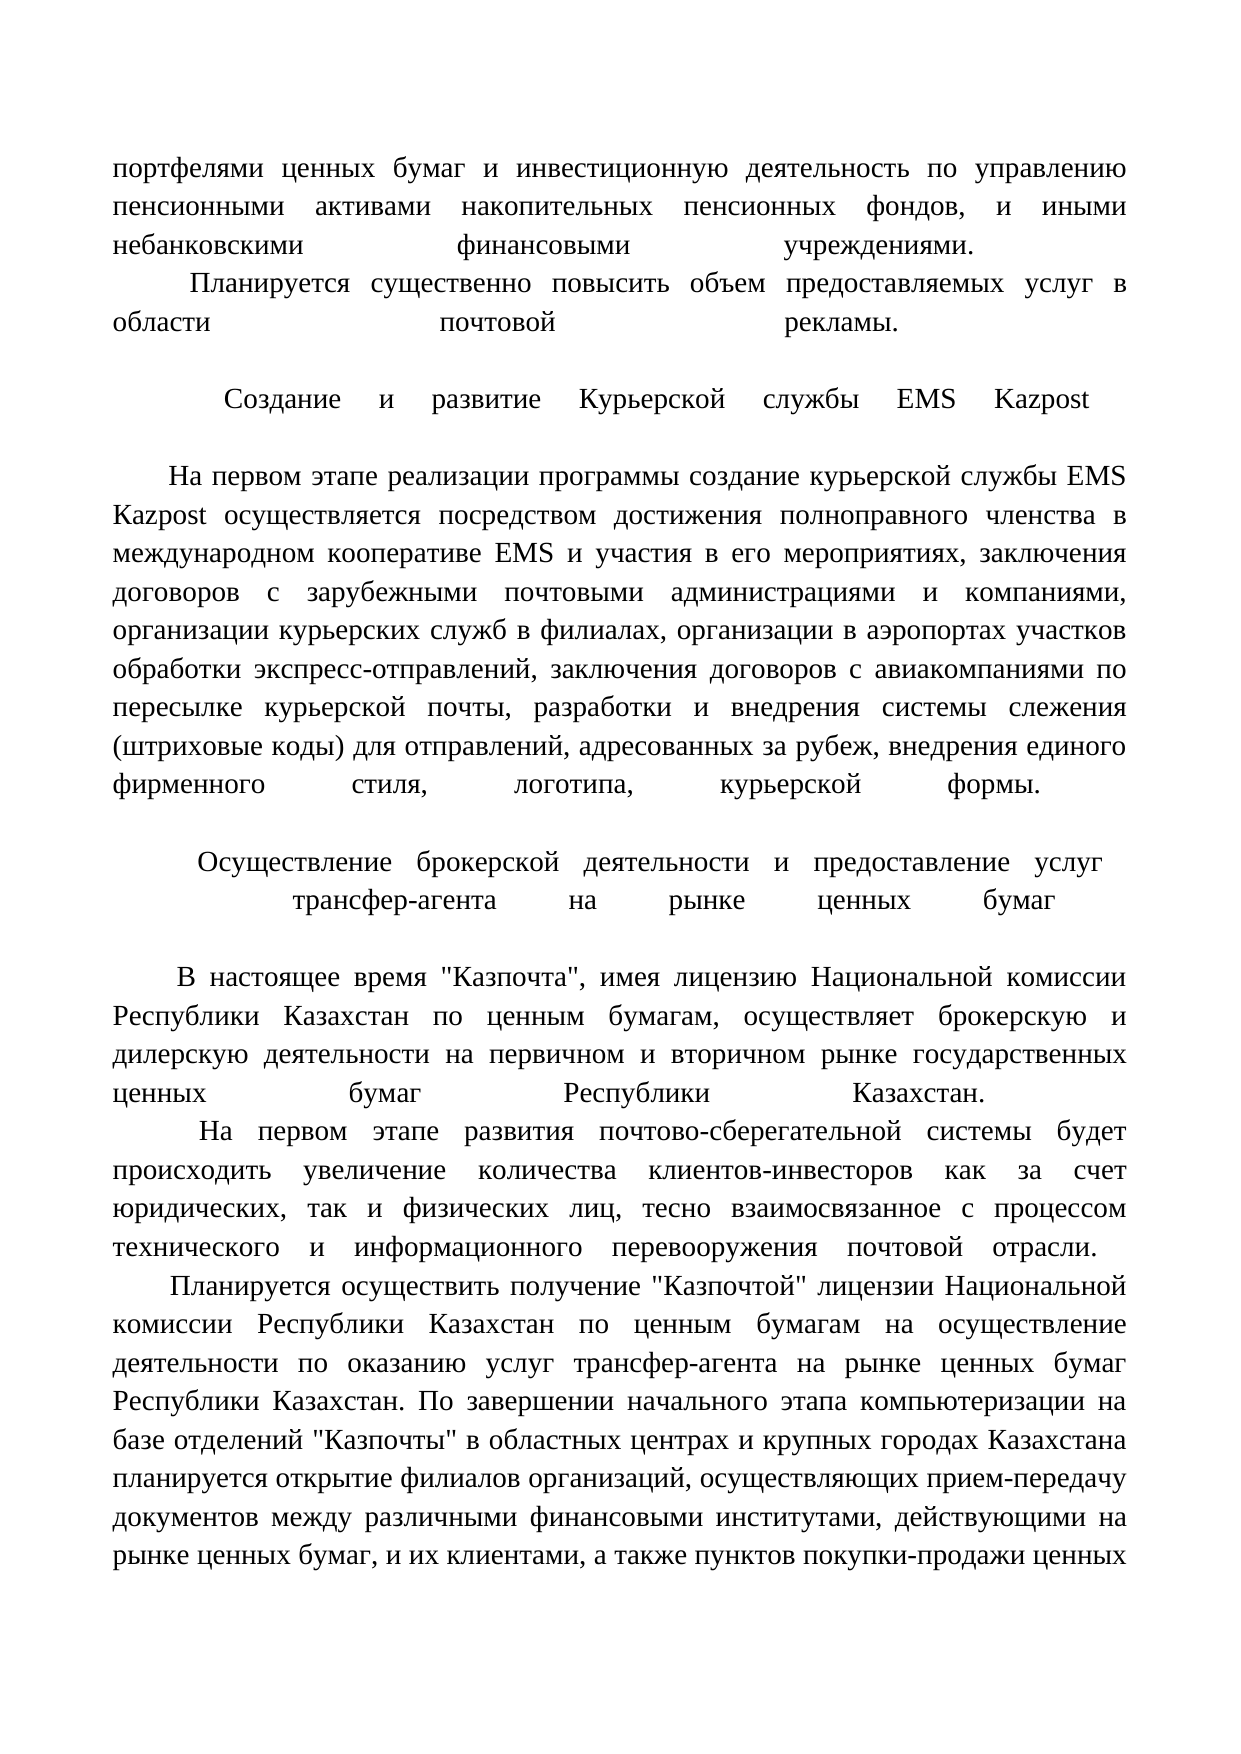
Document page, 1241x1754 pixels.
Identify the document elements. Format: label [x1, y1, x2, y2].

text [112, 150, 1128, 1571]
